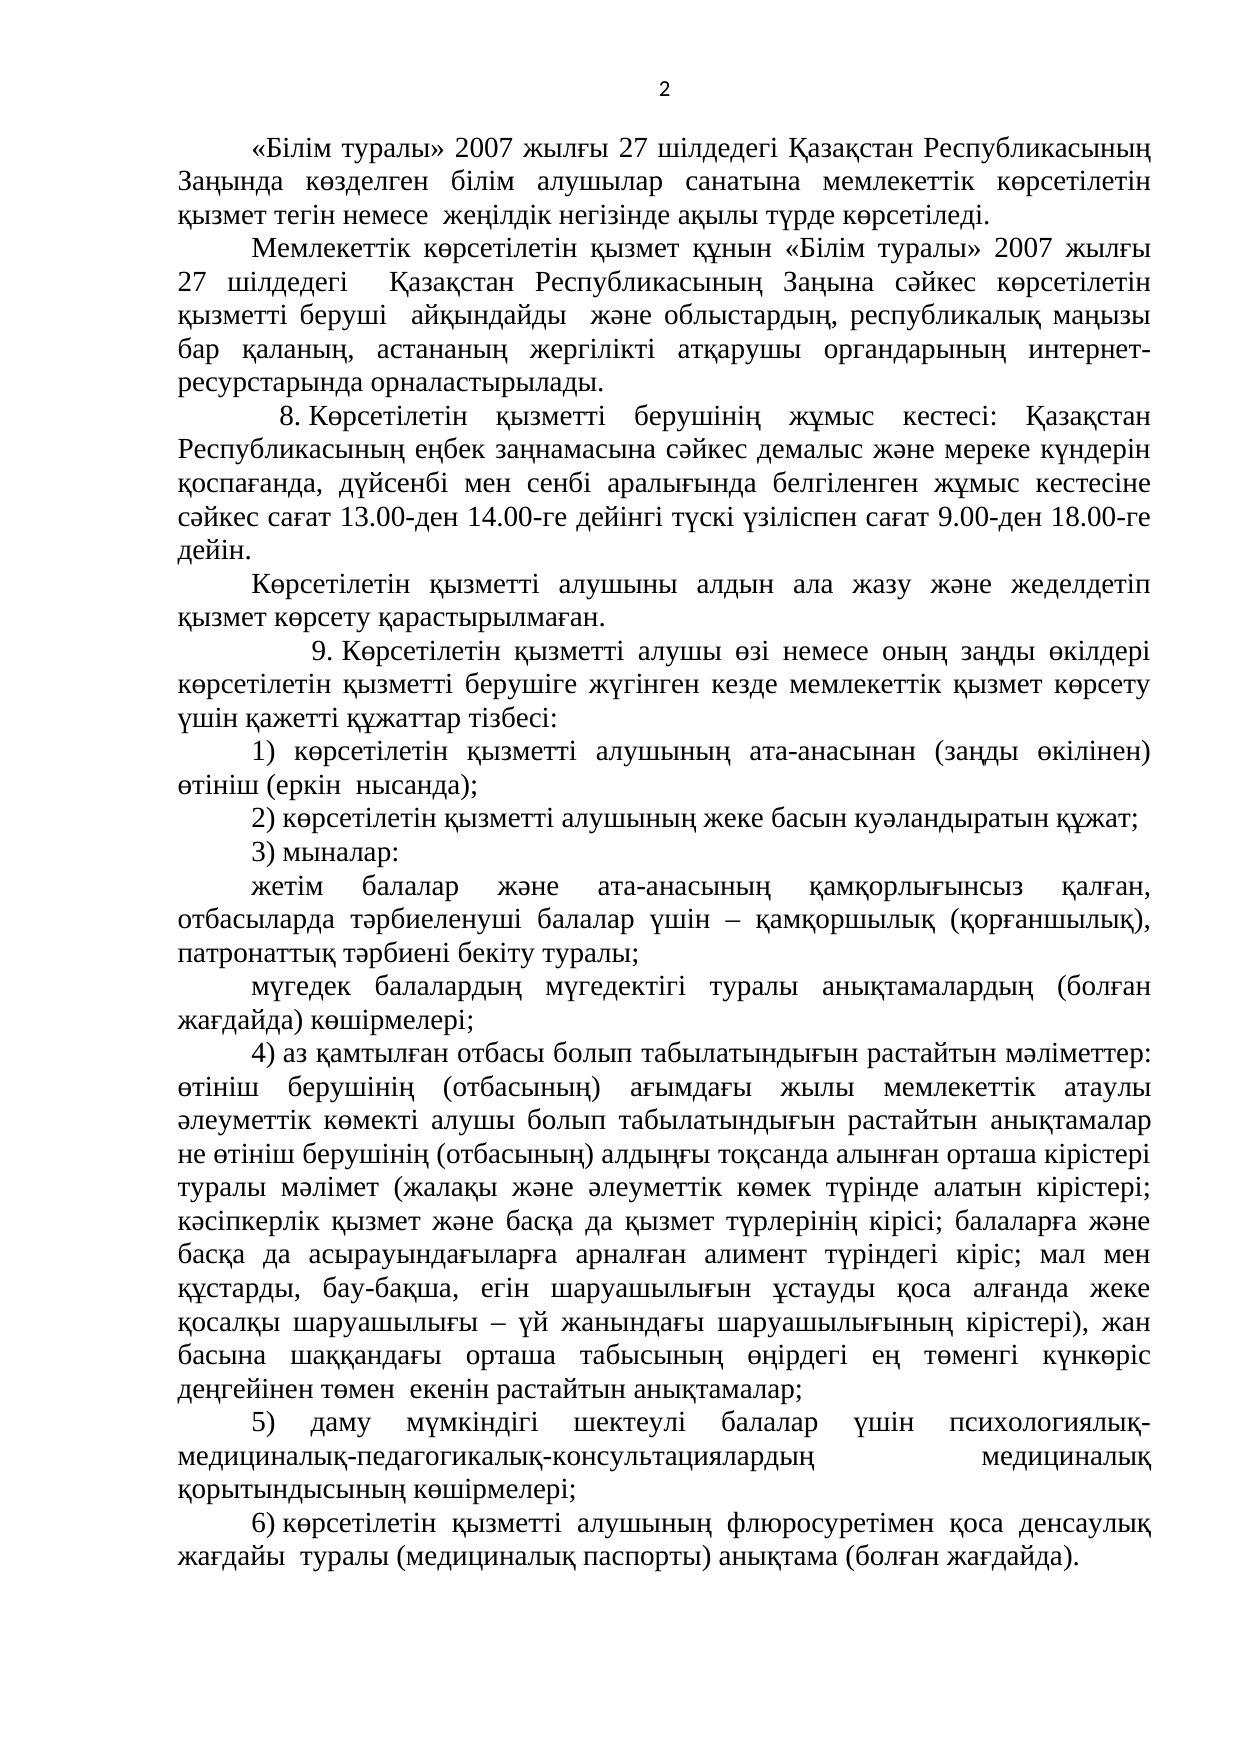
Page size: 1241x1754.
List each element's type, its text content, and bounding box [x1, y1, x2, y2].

text Мемлекеттік көрсетілетін қызмет құнын «Білім туралы» 2007 жылғы 27 шілдедегі Қазақстан Республикасының Заңына сәйкес көрсетілетін қызметті беруші айқындайды және облыстардың, республикалық маңызы бар қаланың, астананың жергілікті атқарушы органдарының интернет-ресурстарында орналастырылады. [177, 230, 1152, 398]
text мүгедек балалардың мүгедектігі туралы анықтамалардың (болған жағдайда) көшірмелері; [177, 968, 1152, 1035]
text 8. Көрсетілетін қызметті берушінің жұмыс кестесі: Қазақстан Республикасының еңбек заңнамасына сәйкес демалыс және мереке күндерін қоспағанда, дүйсенбі мен сенбі аралығында белгіленген жұмыс кестесіне сәйкес сағат 13.00-ден 14.00-ге дейінгі түскі үзіліспен сағат 9.00-ден 18.00-ге дейін. [177, 398, 1152, 566]
text 3) мыналар: [177, 834, 1152, 868]
text «Білім туралы» 2007 жылғы 27 шілдедегі Қазақстан Республикасының Заңында көзделген білім алушылар санатына мемлекеттік көрсетілетін қызмет тегін немесе жеңілдік негізінде ақылы түрде көрсетіледі. [177, 130, 1152, 230]
text 5) даму мүмкіндігі шектеулі балалар үшін психологиялық-медициналық-педагогикалық-консультациялардың медициналық қорытындысының көшірмелері; [177, 1404, 1152, 1505]
text 9. Көрсетілетін қызметті алушы өзі немесе оның заңды өкілдері көрсетілетін қызметті берушіге жүгінген кезде мемлекеттік қызмет көрсету үшін қажетті құжаттар тізбесі: [177, 633, 1152, 733]
text 4) аз қамтылған отбасы болып табылатындығын растайтын мәліметтер: өтініш берушінің (отбасының) ағымдағы жылы мемлекеттік атаулы әлеуметтік көмекті алушы болып табылатындығын растайтын анықтамалар не өтініш берушінің (отбасының) алдыңғы тоқсанда алынған орташа кірістері туралы мәлімет (жалақы және әлеуметтік көмек түрінде алатын кірістері; кәсіпкерлік қызмет және басқа да қызмет түрлерінің кірісі; балаларға және басқа да асырауындағыларға арналған алимент түріндегі кіріс; мал мен құстарды, бау-бақша, егін шаруашылығын ұстауды қоса алғанда жеке қосалқы шаруашылығы – үй жанындағы шаруашылығының кірістері), жан басына шаққандағы орташа табысының өңірдегі ең төменгі күнкөріс деңгейінен төмен екенін растайтын анықтамалар; [177, 1035, 1152, 1404]
text 1) көрсетілетін қызметті алушының ата-анасынан (заңды өкілінен) өтініш (еркін нысанда); [177, 733, 1152, 801]
text жетім балалар және ата-анасының қамқорлығынсыз қалған, отбасыларда тәрбиеленуші балалар үшін – қамқоршылық (қорғаншылық), патронаттық тәрбиені бекіту туралы; [177, 868, 1152, 968]
text 6) көрсетілетін қызметті алушының флюросуретімен қоса денсаулық жағдайы туралы (медициналық паспорты) анықтама (болған жағдайда). [177, 1505, 1152, 1572]
text 2) көрсетілетін қызметті алушының жеке басын куәландыратын құжат; [177, 801, 1152, 834]
text Көрсетілетін қызметті алушыны алдын ала жазу және жеделдетіп қызмет көрсету қарастырылмаған. [177, 566, 1152, 633]
